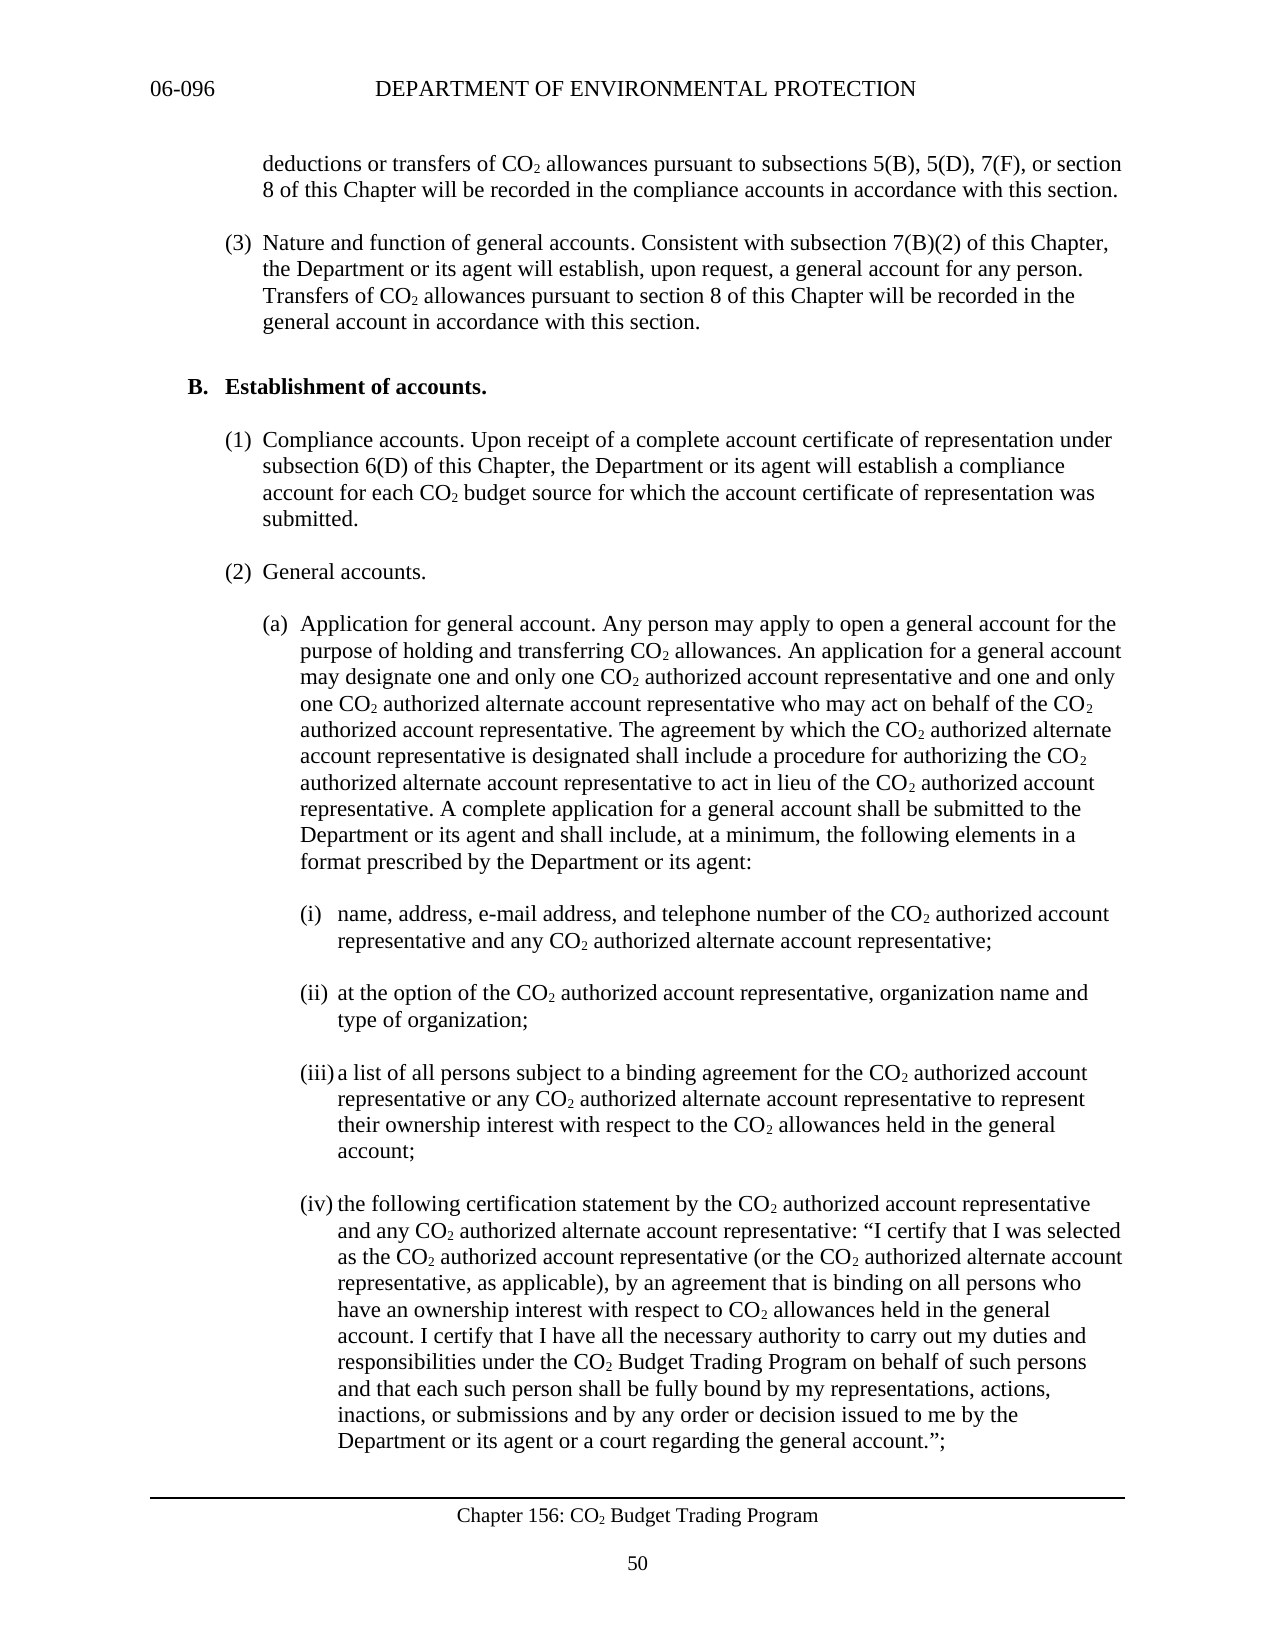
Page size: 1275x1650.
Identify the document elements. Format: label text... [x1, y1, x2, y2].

list a list of all persons subject to a binding agreement for the CO2 authorized account representative or any CO2 authorized alternate account representative to represent their ownership interest with respect to the CO2 allowances held in the general account; [300, 1058, 1125, 1164]
list General accounts. [225, 558, 1125, 584]
list Application for general account. Any person may apply to open a general account for the purpose of holding and transferring CO2 allowances. An application for a general account may designate one and only one CO2 authorized account representative and one and only one CO2 authorized alternate account representative who may act on behalf of the CO2 authorized account representative. The agreement by which the CO2 authorized alternate account representative is designated shall include a procedure for authorizing the CO2 authorized alternate account representative to act in lieu of the CO2 authorized account representative. A complete application for a general account shall be submitted to the Department or its agent and shall include, at a minimum, the following elements in a format prescribed by the Department or its agent: [262, 611, 1125, 874]
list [225, 150, 1134, 203]
list at the option of the CO2 authorized account representative, organization name and type of organization; [300, 979, 1125, 1032]
list the following certification statement by the CO2 authorized account representative and any CO2 authorized alternate account representative: “I certify that I was selected as the CO2 authorized account representative (or the CO2 authorized alternate account representative, as applicable), by an agreement that is binding on all persons who have an ownership interest with respect to CO2 allowances held in the general account. I certify that I have all the necessary authority to carry out my duties and responsibilities under the CO2 Budget Trading Program on behalf of such persons and that each such person shall be fully bound by my representations, actions, inactions, or submissions and by any order or decision issued to me by the Department or its agent or a court regarding the general account.”; [300, 1190, 1125, 1454]
list Compliance accounts. Upon receipt of a complete account certificate of representation under subsection 6(D) of this Chapter, the Department or its agent will establish a compliance account for each CO2 budget source for which the account certificate of representation was submitted. [225, 426, 1125, 531]
list Nature and function of general accounts. Consistent with subsection 7(B)(2) of this Chapter, the Department or its agent will establish, upon request, a general account for any person. Transfers of CO2 allowances pursuant to section 8 of this Chapter will be recorded in the general account in accordance with this section. [225, 229, 1125, 334]
list name, address, e-mail address, and telephone number of the CO2 authorized account representative and any CO2 authorized alternate account representative; [300, 900, 1125, 953]
subtitle Establishment of accounts. [187, 373, 1125, 400]
